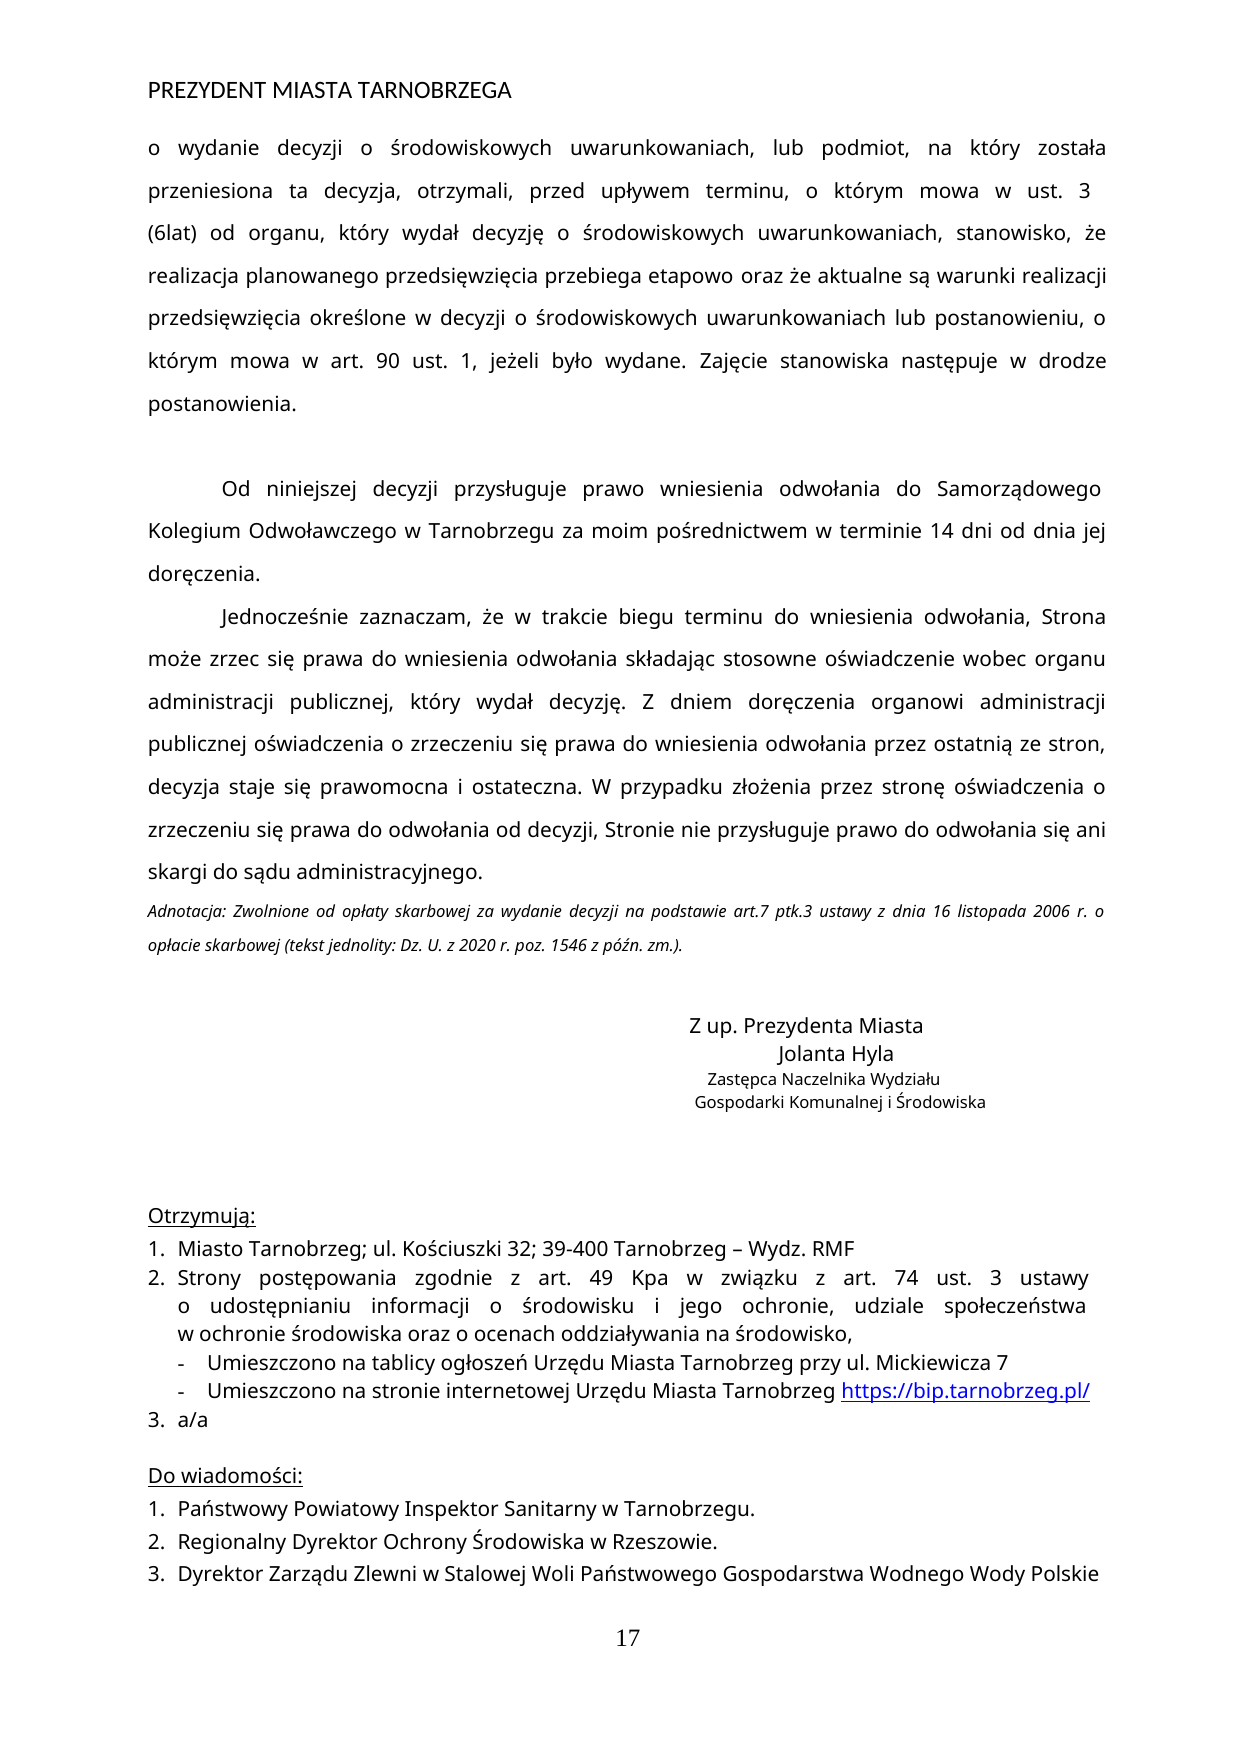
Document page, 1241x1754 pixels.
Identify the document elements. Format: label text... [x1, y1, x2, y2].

text Jednocześnie zaznaczam, że w trakcie biegu terminu do wniesienia odwołania, Strona może zrzec się prawa do wniesienia odwołania składając stosowne oświadczenie wobec organu administracji publicznej, który wydał decyzję. Z dniem doręczenia organowi administracji publicznej oświadczenia o zrzeczeniu się prawa do wniesienia odwołania przez ostatnią ze stron, decyzja staje się prawomocna i ostateczna. W przypadku złożenia przez stronę oświadczenia o zrzeczeniu się prawa do odwołania od decyzji, Stronie nie przysługuje prawo do odwołania się ani skargi do sądu administracyjnego. [148, 602, 1107, 886]
text Zastępca Naczelnika Wydziału [148, 1068, 1107, 1090]
text Od niniejszej decyzji przysługuje prawo wniesienia odwołania do Samorządowego Kolegium Odwoławczego w Tarnobrzegu za moim pośrednictwem w terminie 14 dni od dnia jej doręczenia. [148, 474, 1107, 588]
list Umieszczono na tablicy ogłoszeń Urzędu Miasta Tarnobrzeg przy ul. Mickiewicza 7 [177, 1348, 1107, 1376]
list a/a [148, 1405, 1107, 1433]
list Strony postępowania zgodnie z art. 49 Kpa w związku z art. 74 ust. 3 ustawy o udostępnianiu informacji o środowisku i jego ochronie, udziale społeczeństwa w ochronie środowiska oraz o ocenach oddziaływania na środowisko, [148, 1263, 1107, 1348]
list Umieszczono na stronie internetowej Urzędu Miasta Tarnobrzeg https://bip.tarnobrzeg.pl/ [177, 1376, 1107, 1405]
list Regionalny Dyrektor Ochrony Środowiska w Rzeszowie. [148, 1527, 1107, 1555]
text Z up. Prezydenta Miasta [148, 1011, 1107, 1039]
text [148, 133, 1107, 304]
text Do wiadomości: [148, 1462, 1107, 1490]
text Otrzymują: [148, 1202, 1107, 1230]
text Jolanta Hyla [148, 1039, 1107, 1068]
list Państwowy Powiatowy Inspektor Sanitarny w Tarnobrzegu. [148, 1494, 1107, 1523]
list Miasto Tarnobrzeg; ul. Kościuszki 32; 39-400 Tarnobrzeg – Wydz. RMF [148, 1234, 1107, 1263]
list Dyrektor Zarządu Zlewni w Stalowej Woli Państwowego Gospodarstwa Wodnego Wody Polskie [148, 1559, 1107, 1588]
text Adnotacja: Zwolnione od opłaty skarbowej za wydanie decyzji na podstawie art.7 ptk.3 ustawy z dnia 16 listopada 2006 r. o opłacie skarbowej (tekst jednolity: Dz. U. z 2020 r. poz. 1546 z późn. zm.). [148, 900, 1107, 957]
text Gospodarki Komunalnej i Środowiska [148, 1090, 1107, 1113]
